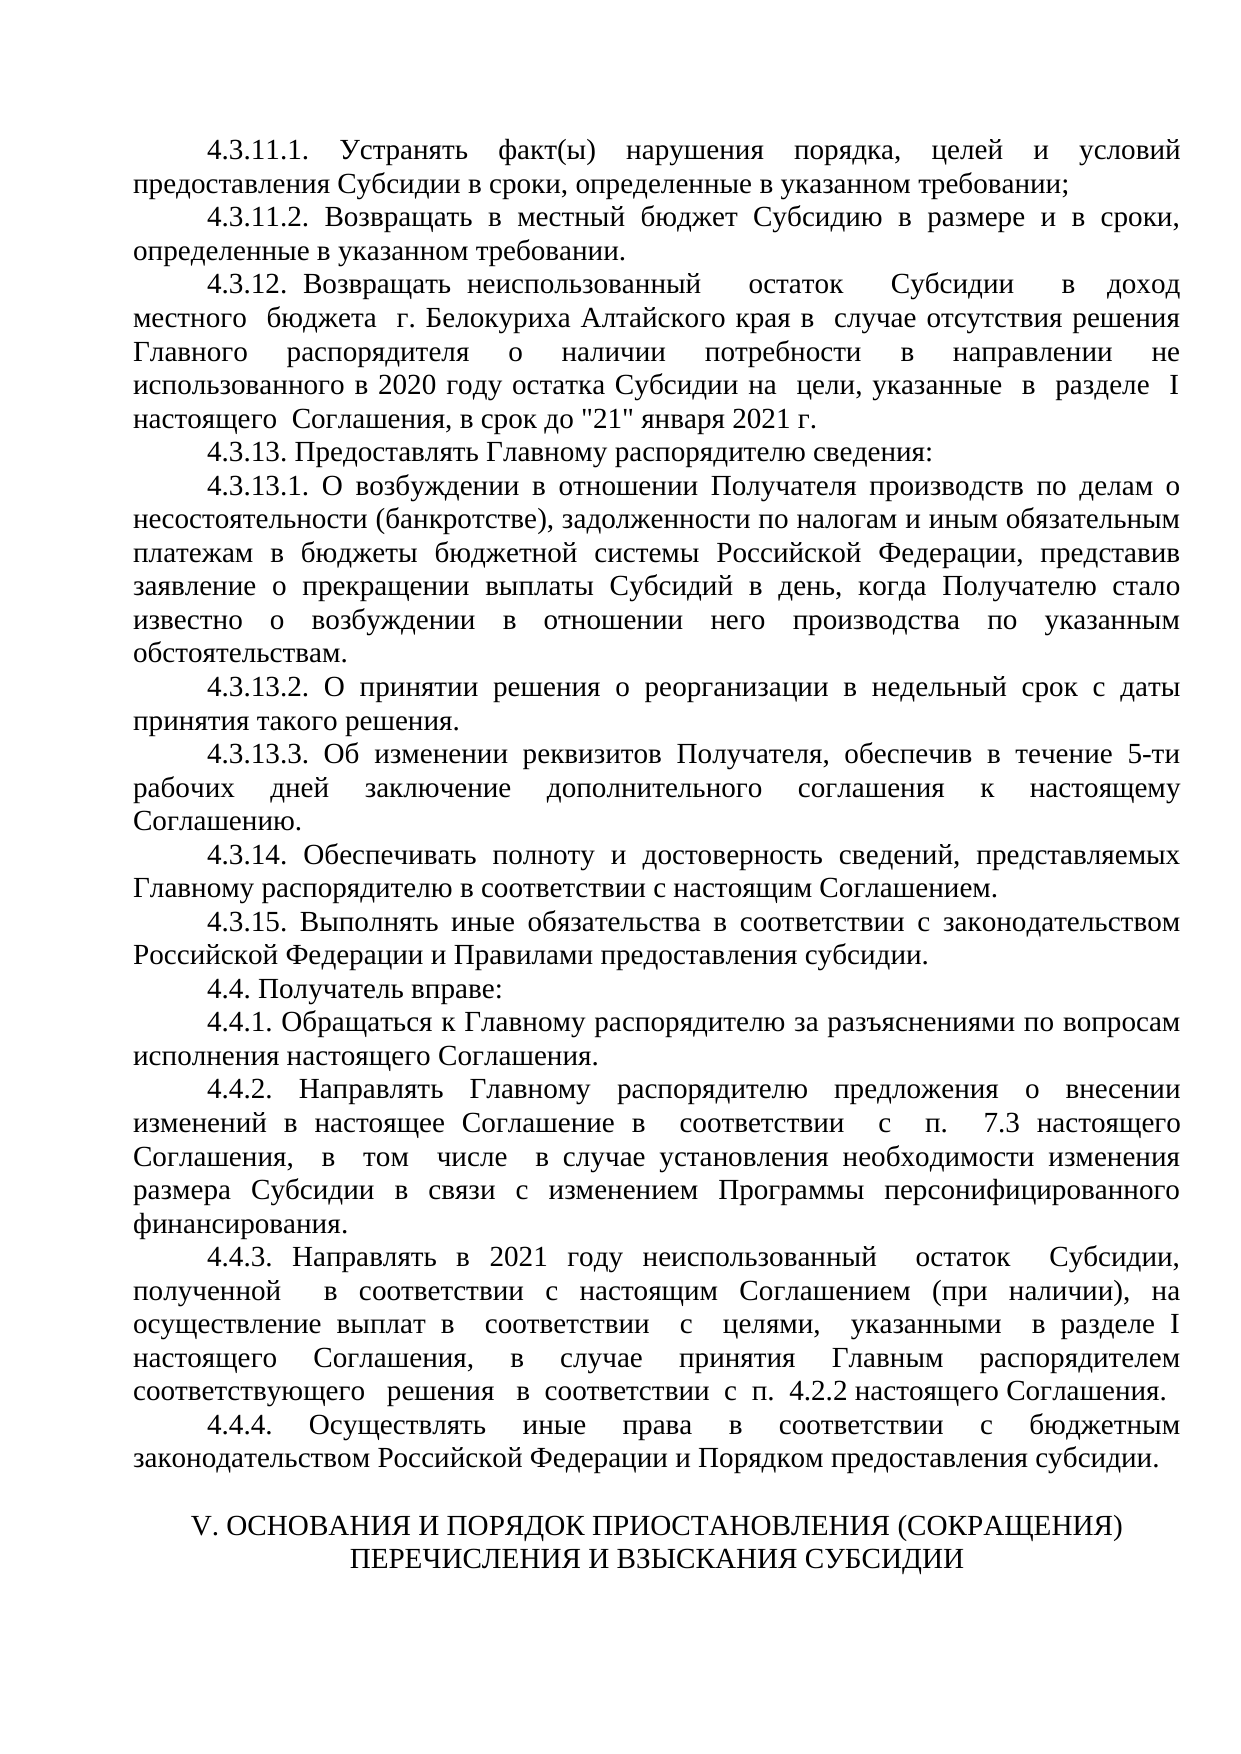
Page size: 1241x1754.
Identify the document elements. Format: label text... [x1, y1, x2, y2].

text 4.3.13. Предоставлять Главному распорядителю сведения: [133, 434, 1181, 468]
text 4.4.2. Направлять Главному распорядителю предложения о внесении изменений в настоящее Соглашение в соответствии с п. 7.3 настоящего Соглашения, в том числе в случае установления необходимости изменения размера Субсидии в связи с изменением Программы персонифицированного финансирования. [133, 1072, 1181, 1239]
text 4.3.13.1. О возбуждении в отношении Получателя производств по делам о несостоятельности (банкротстве), задолженности по налогам и иным обязательным платежам в бюджеты бюджетной системы Российской Федерации, представив заявление о прекращении выплаты Субсидий в день, когда Получателю стало известно о возбуждении в отношении него производства по указанным обстоятельствам. [133, 468, 1181, 669]
text 4.3.12. Возвращать неиспользованный остаток Субсидии в доход местного бюджета г. Белокуриха Алтайского края в случае отсутствия решения Главного распорядителя о наличии потребности в направлении не использованного в 2020 году остатка Субсидии на цели, указанные в разделе I настоящего Соглашения, в срок до "21" января 2021 г. [133, 267, 1181, 434]
text 4.3.15. Выполнять иные обязательства в соответствии с законодательством Российской Федерации и Правилами предоставления субсидии. [133, 904, 1181, 971]
text 4.3.11.1. Устранять факт(ы) нарушения порядка, целей и условий предоставления Субсидии в сроки, определенные в указанном требовании; [133, 132, 1181, 199]
text V. ОСНОВАНИЯ И ПОРЯДОК ПРИОСТАНОВЛЕНИЯ (СОКРАЩЕНИЯ) [133, 1508, 1181, 1541]
text 4.3.14. Обеспечивать полноту и достоверность сведений, представляемых Главному распорядителю в соответствии с настоящим Соглашением. [133, 837, 1181, 904]
text 4.4.4. Осуществлять иные права в соответствии с бюджетным законодательством Российской Федерации и Порядком предоставления субсидии. [133, 1407, 1181, 1474]
text 4.3.11.2. Возвращать в местный бюджет Субсидию в размере и в сроки, определенные в указанном требовании. [133, 199, 1181, 267]
text 4.3.13.2. О принятии решения о реорганизации в недельный срок с даты принятия такого решения. [133, 669, 1181, 736]
text 4.4. Получатель вправе: [133, 971, 1181, 1004]
text 4.4.3. Направлять в 2021 году неиспользованный остаток Субсидии, полученной в соответствии с настоящим Соглашением (при наличии), на осуществление выплат в соответствии с целями, указанными в разделе I настоящего Соглашения, в случае принятия Главным распорядителем соответствующего решения в соответствии с п. 4.2.2 настоящего Соглашения. [133, 1239, 1181, 1407]
text 4.3.13.3. Об изменении реквизитов Получателя, обеспечив в течение 5-ти рабочих дней заключение дополнительного соглашения к настоящему Соглашению. [133, 736, 1181, 837]
text 4.4.1. Обращаться к Главному распорядителю за разъяснениями по вопросам исполнения настоящего Соглашения. [133, 1004, 1181, 1072]
text ПЕРЕЧИСЛЕНИЯ И ВЗЫСКАНИЯ СУБСИДИИ [133, 1541, 1181, 1575]
